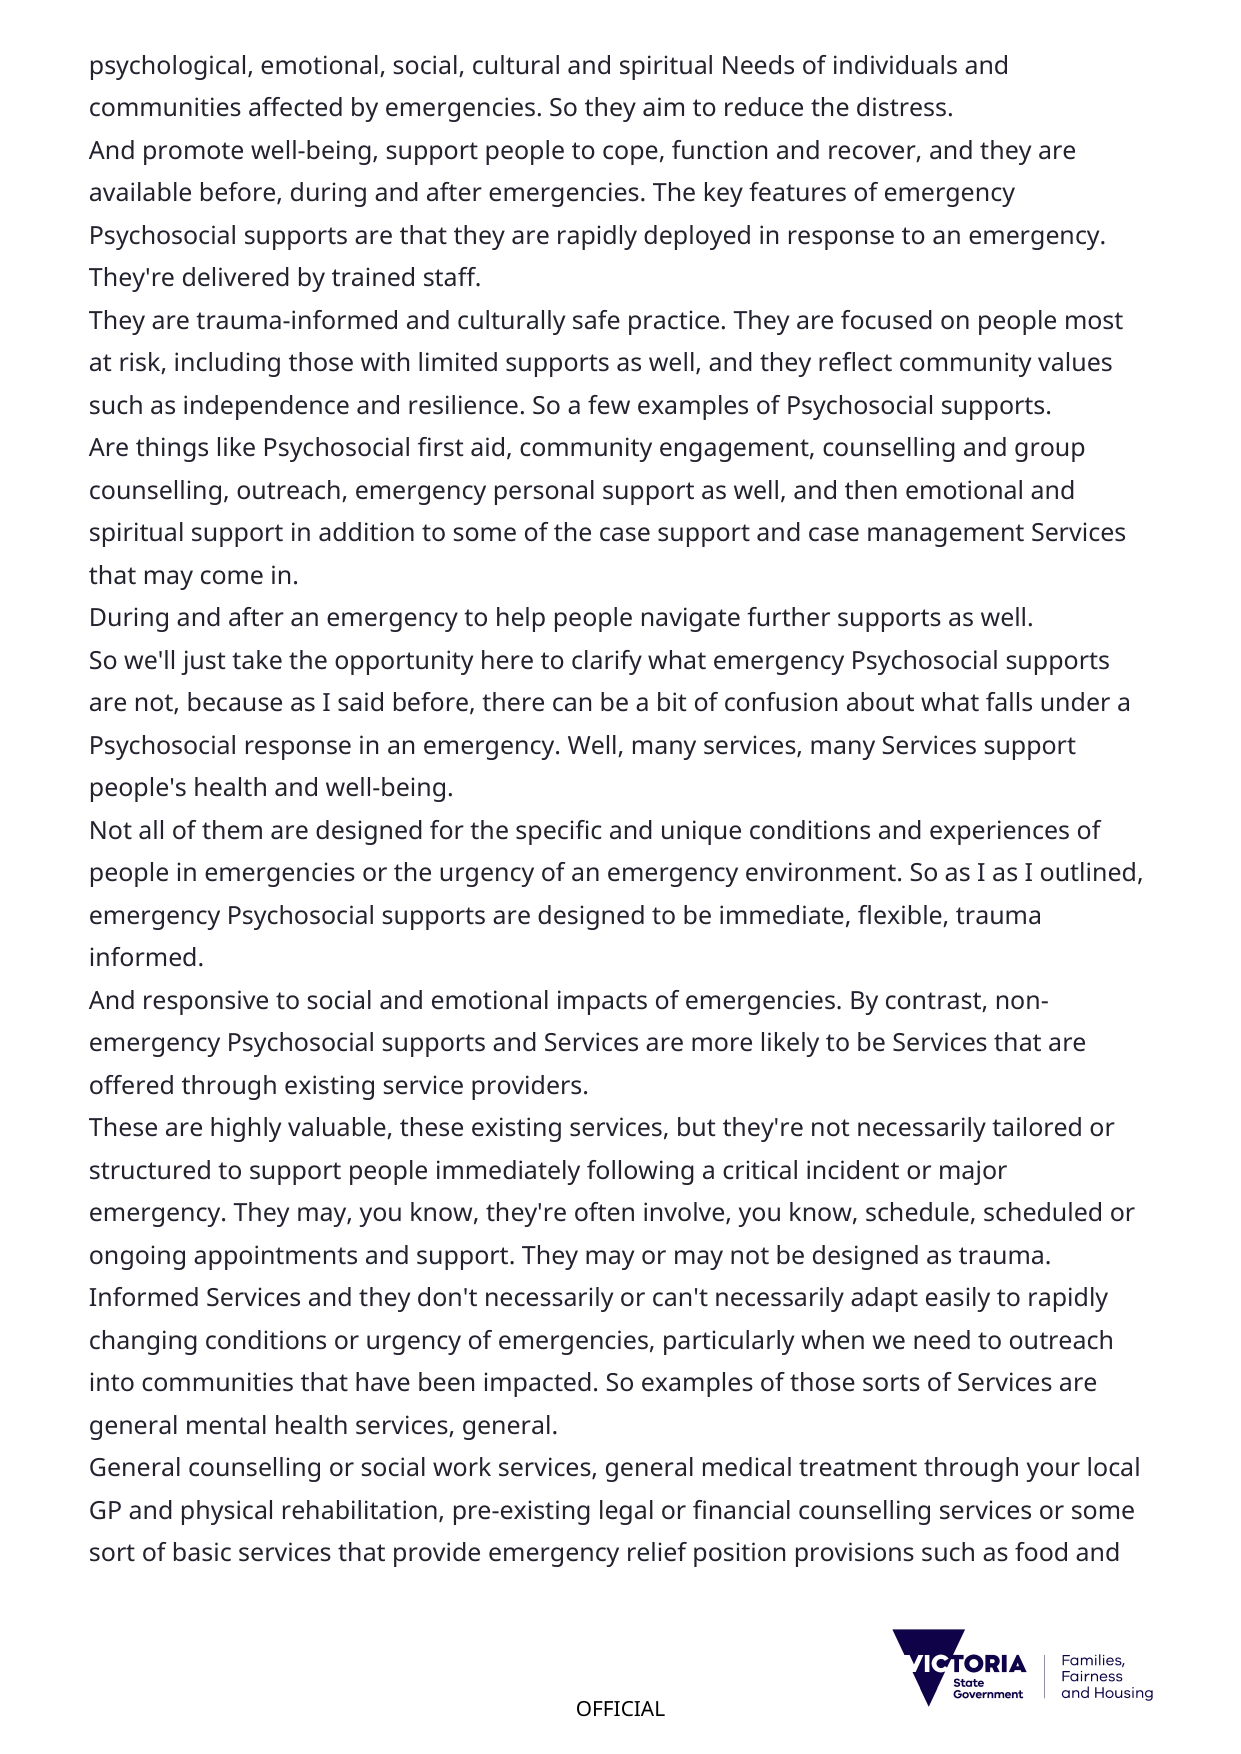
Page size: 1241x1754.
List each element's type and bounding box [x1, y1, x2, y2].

picture [0, 1623, 1241, 1754]
text [89, 47, 1152, 1569]
